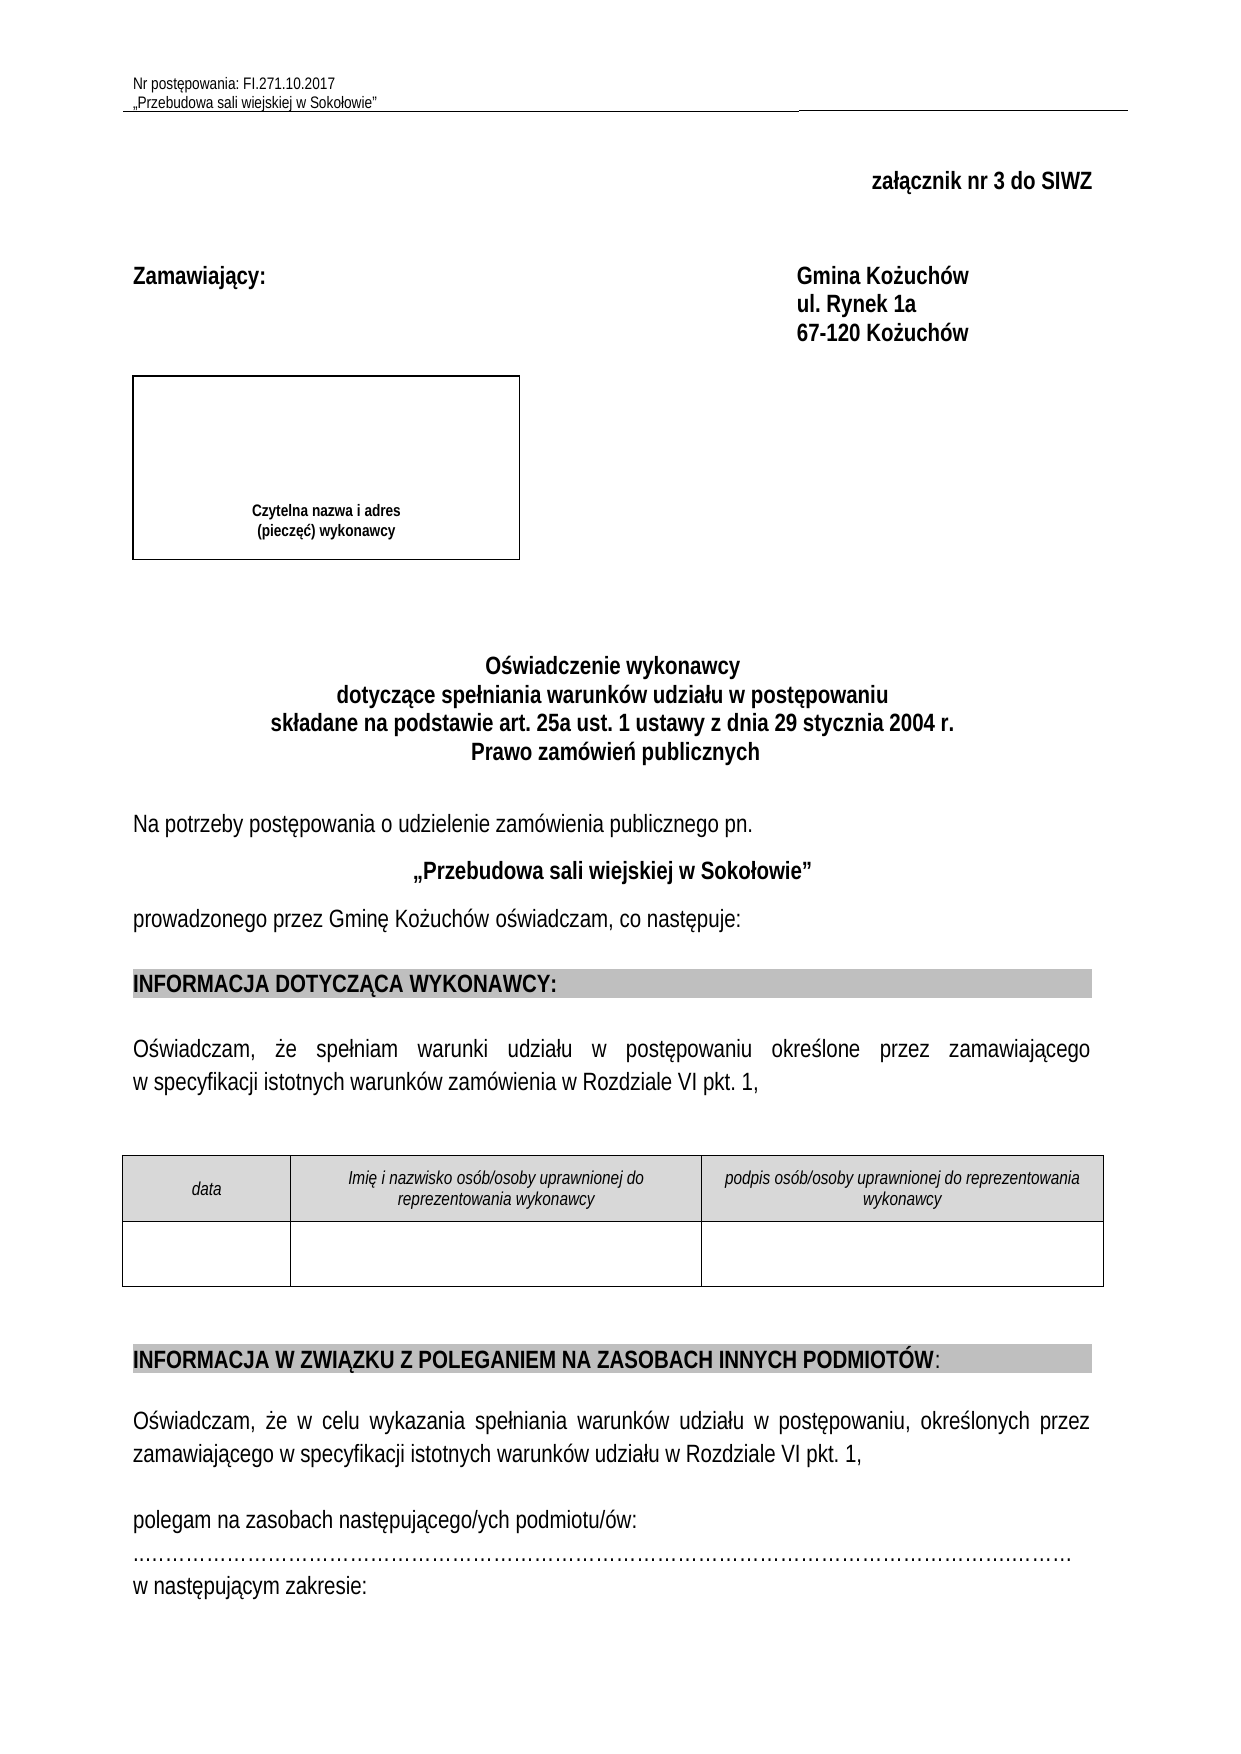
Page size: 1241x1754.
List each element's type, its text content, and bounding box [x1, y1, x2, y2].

text Oświadczenie wykonawcy [133, 651, 1092, 680]
subtitle Zamawiający: Gmina Kożuchów [133, 261, 1092, 289]
table_header Czytelna nazwa i adres (pieczęć) wykonawcy [134, 377, 519, 559]
text Prawo zamówień publicznych [133, 737, 1092, 766]
table_cell [702, 1222, 1103, 1286]
list ul. Rynek 1a [133, 289, 1092, 318]
table_cell [291, 1222, 701, 1286]
text INFORMACJA DOTYCZĄCA WYKONAWCY: [133, 969, 1092, 998]
text dotyczące spełniania warunków udziału w postępowaniu [133, 680, 1092, 708]
table_header podpis osób/osoby uprawnionej do reprezentowania wykonawcy [702, 1156, 1103, 1221]
subtitle 67-120 Kożuchów [723, 318, 1092, 347]
table_header data [123, 1156, 290, 1221]
text Na potrzeby postępowania o udzielenie zamówienia publicznego pn. [133, 808, 1092, 837]
text Oświadczam, że spełniam warunki udziału w postępowaniu określone przez zamawiającego w specyfikacji istotnych warunków zamówienia w Rozdziale VI pkt. 1, [133, 1034, 1092, 1096]
text składane na podstawie art. 25a ust. 1 ustawy z dnia 29 stycznia 2004 r. [133, 708, 1092, 737]
text „Przebudowa sali wiejskiej w Sokołowie” [133, 856, 1092, 885]
text Oświadczam, że w celu wykazania spełniania warunków udziału w postępowaniu, określonych przez zamawiającego w specyfikacji istotnych warunków udziału w Rozdziale VI pkt. 1, [133, 1406, 1092, 1468]
text polegam na zasobach następującego/ych podmiotu/ów: [133, 1505, 1092, 1534]
text INFORMACJA W ZWIĄZKU Z POLEGANIEM NA ZASOBACH INNYCH PODMIOTÓW: [133, 1344, 1092, 1373]
text prowadzonego przez Gminę Kożuchów oświadczam, co następuje: [133, 904, 1092, 933]
table_cell [123, 1222, 290, 1286]
text załącznik nr 3 do SIWZ [133, 166, 1092, 194]
table_header Imię i nazwisko osób/osoby uprawnionej do reprezentowania wykonawcy [291, 1156, 701, 1221]
text ..……………………………………………………………………………………………………………….……… w następującym zakresie: [133, 1538, 1092, 1599]
